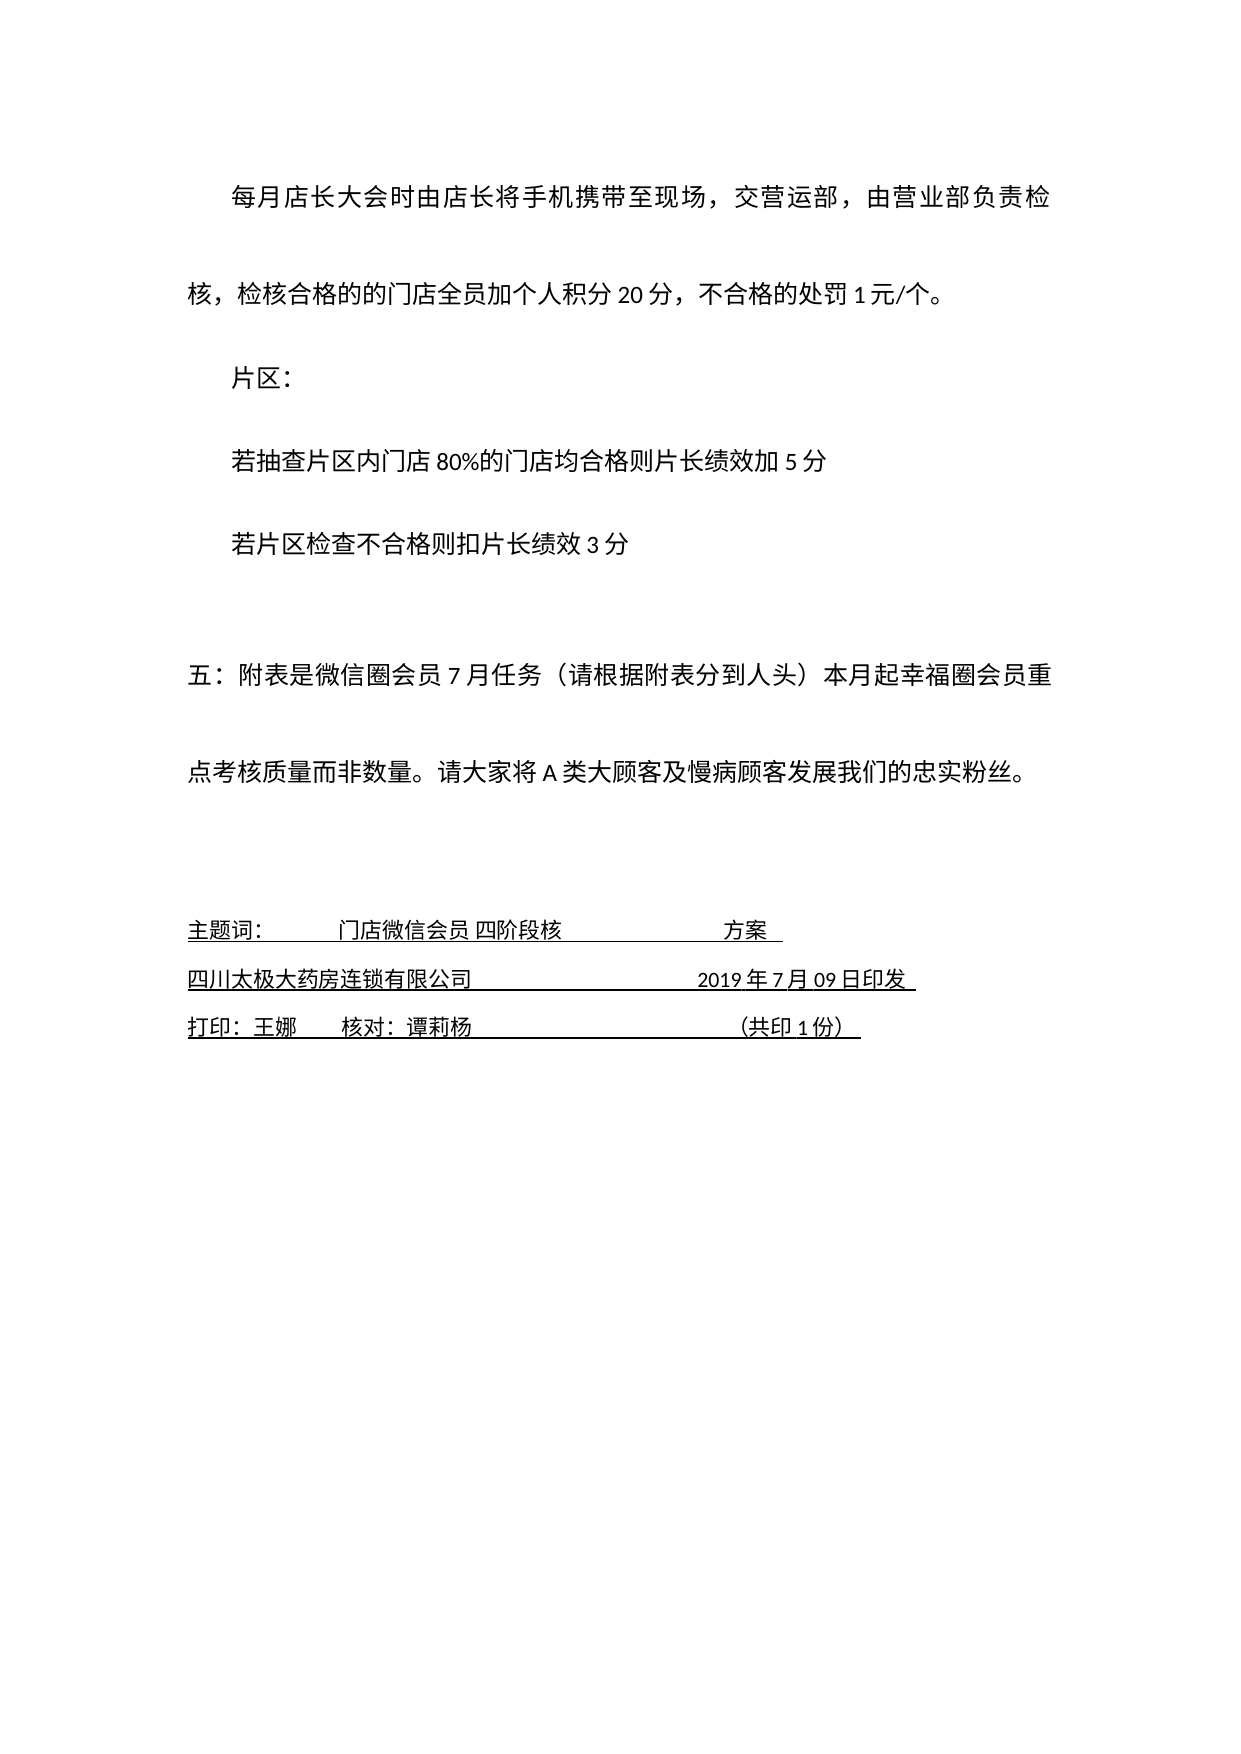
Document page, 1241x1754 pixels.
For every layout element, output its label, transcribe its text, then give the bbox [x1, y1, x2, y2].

list 每月店长大会时由店长将手机携带至现场，交营运部，由营业部负责检核，检核合格的的门店全员加个人积分20分，不合格的处罚1元/个。 [187, 163, 1053, 326]
text 主题词： 门店微信会员 四阶段核 方案 [187, 913, 1053, 946]
list 五：附表是微信圈会员7月任务（请根据附表分到人头）本月起幸福圈会员重点考核质量而非数量。请大家将A类大顾客及慢病顾客发展我们的忠实粉丝。 [187, 641, 1053, 803]
list 片区： [187, 344, 1053, 409]
text 打印：王娜 核对：谭莉杨 （共印1份） [187, 1010, 1053, 1042]
list 若片区检查不合格则扣片长绩效3分 [187, 510, 1053, 575]
list 若抽查片区内门店80%的门店均合格则片长绩效加5分 [187, 427, 1053, 492]
text 四川太极大药房连锁有限公司 2019年7月09日印发 [187, 961, 1053, 994]
